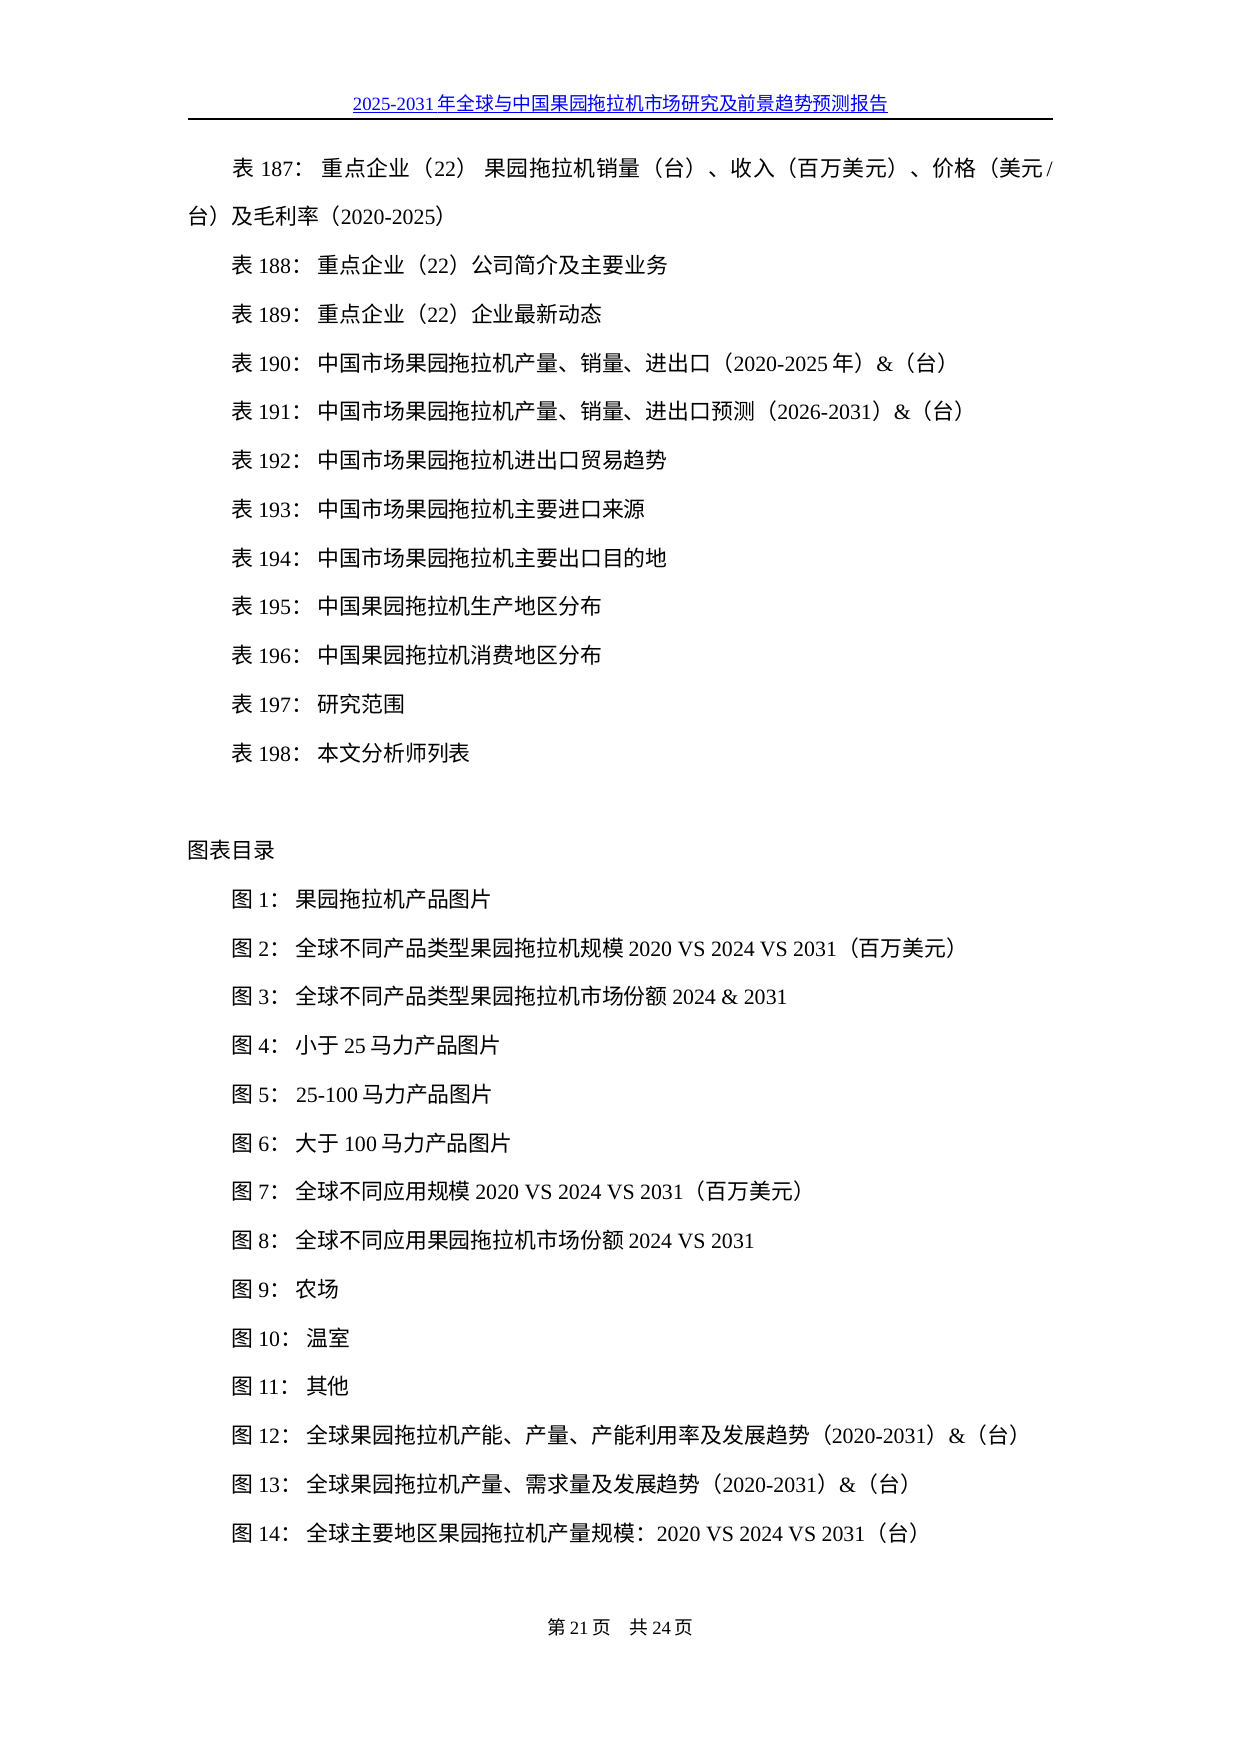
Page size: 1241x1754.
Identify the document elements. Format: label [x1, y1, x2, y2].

text [187, 150, 1053, 1548]
